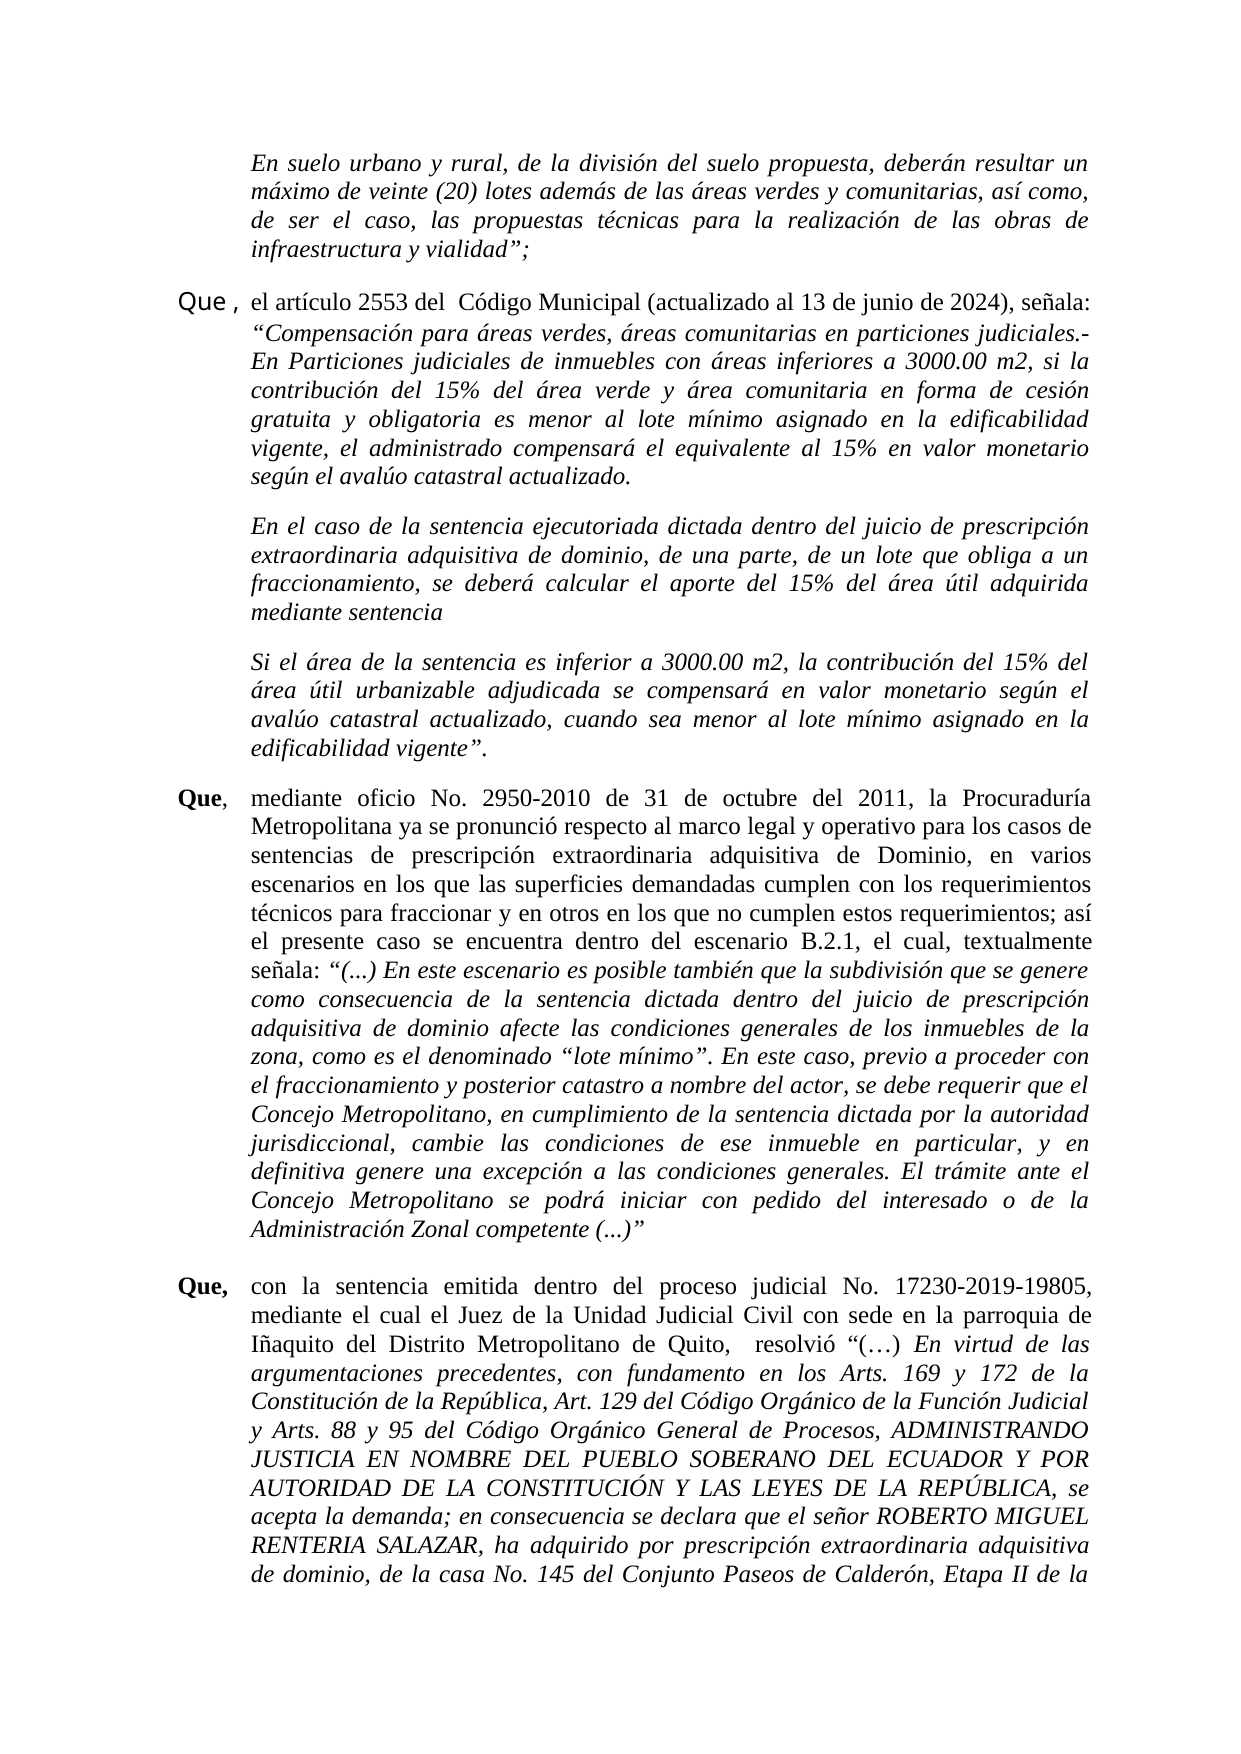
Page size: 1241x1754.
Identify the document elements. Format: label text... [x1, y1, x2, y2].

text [177, 1271, 1092, 1588]
text Si el área de la sentencia es inferior a 3000.00 m2, la contribución del 15% del área útil urbanizable adjudicada se compensará en valor monetario según el avalúo catastral actualizado, cuando sea menor al lote mínimo asignado en la edificabilidad vigente”. [251, 647, 1092, 762]
subtitle En el caso de la sentencia ejecutoriada dictada dentro del juicio de prescripción extraordinaria adquisitiva de dominio, de una parte, de un lote que obliga a un fraccionamiento, se deberá calcular el aporte del 15% del área útil adquirida mediante sentencia [251, 511, 1092, 626]
subtitle Que , el artículo 2553 del Código Municipal (actualizado al 13 de junio de 2024), señala: “Compensación para áreas verdes, áreas comunitarias en particiones judiciales.- En Particiones judiciales de inmuebles con áreas inferiores a 3000.00 m2, si la contribución del 15% del área verde y área comunitaria en forma de cesión gratuita y obligatoria es menor al lote mínimo asignado en la edificabilidad vigente, el administrado compensará el equivalente al 15% en valor monetario según el avalúo catastral actualizado. [177, 283, 1092, 490]
text Que, mediante oficio No. 2950-2010 de 31 de octubre del 2011, la Procuraduría Metropolitana ya se pronunció respecto al marco legal y operativo para los casos de sentencias de prescripción extraordinaria adquisitiva de Dominio, en varios escenarios en los que las superficies demandadas cumplen con los requerimientos técnicos para fraccionar y en otros en los que no cumplen estos requerimientos; así el presente caso se encuentra dentro del escenario B.2.1, el cual, textualmente señala: “(...) En este escenario es posible también que la subdivisión que se genere como consecuencia de la sentencia dictada dentro del juicio de prescripción adquisitiva de dominio afecte las condiciones generales de los inmuebles de la zona, como es el denominado “lote mínimo”. En este caso, previo a proceder con el fraccionamiento y posterior catastro a nombre del actor, se debe requerir que el Concejo Metropolitano, en cumplimiento de la sentencia dictada por la autoridad jurisdiccional, cambie las condiciones de ese inmueble en particular, y en definitiva genere una excepción a las condiciones generales. El trámite ante el Concejo Metropolitano se podrá iniciar con pedido del interesado o de la Administración Zonal competente (...)” [177, 783, 1092, 1243]
text En suelo urbano y rural, de la división del suelo propuesta, deberán resultar un máximo de veinte (20) lotes además de las áreas verdes y comunitarias, así como, de ser el caso, las propuestas técnicas para la realización de las obras de infraestructura y vialidad”; [251, 148, 1092, 263]
